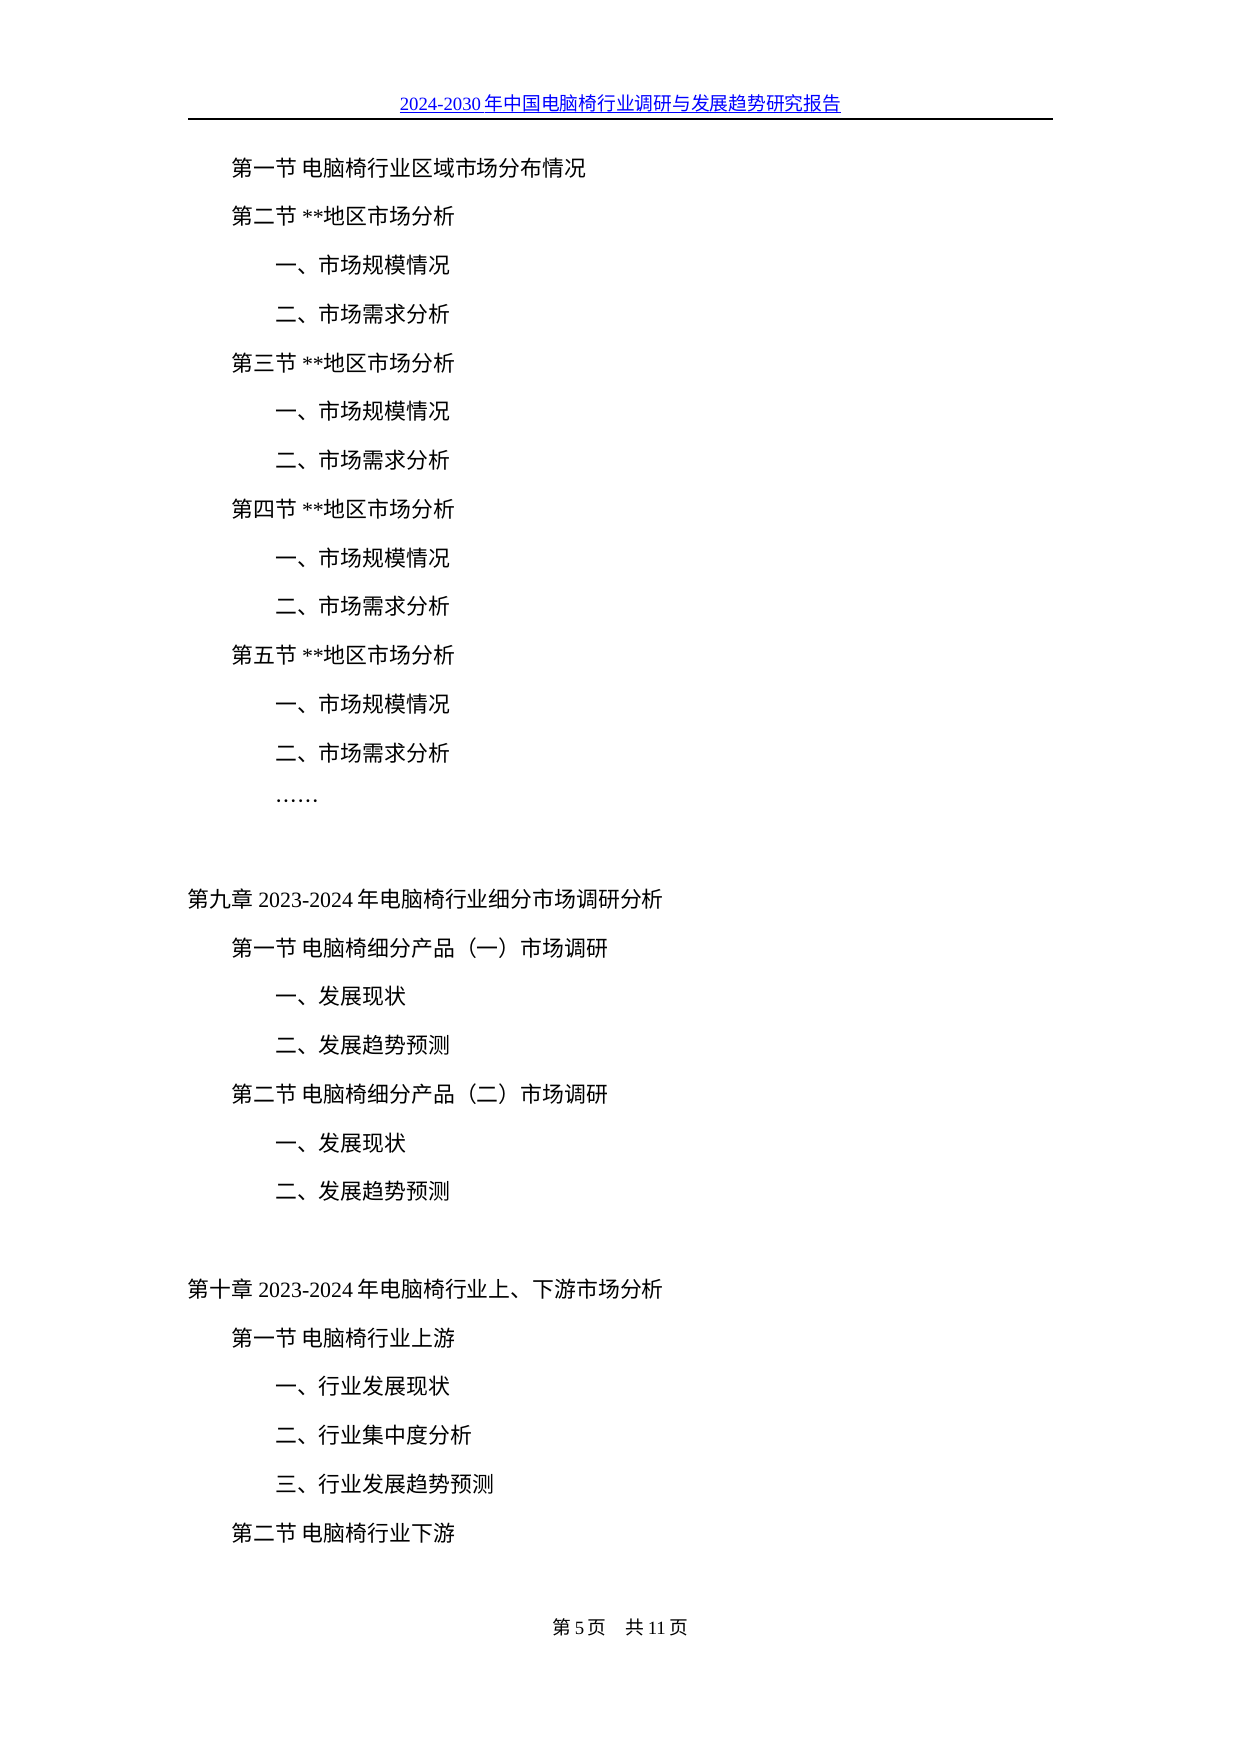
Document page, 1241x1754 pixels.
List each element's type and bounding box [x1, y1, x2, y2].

text [187, 150, 1053, 1548]
